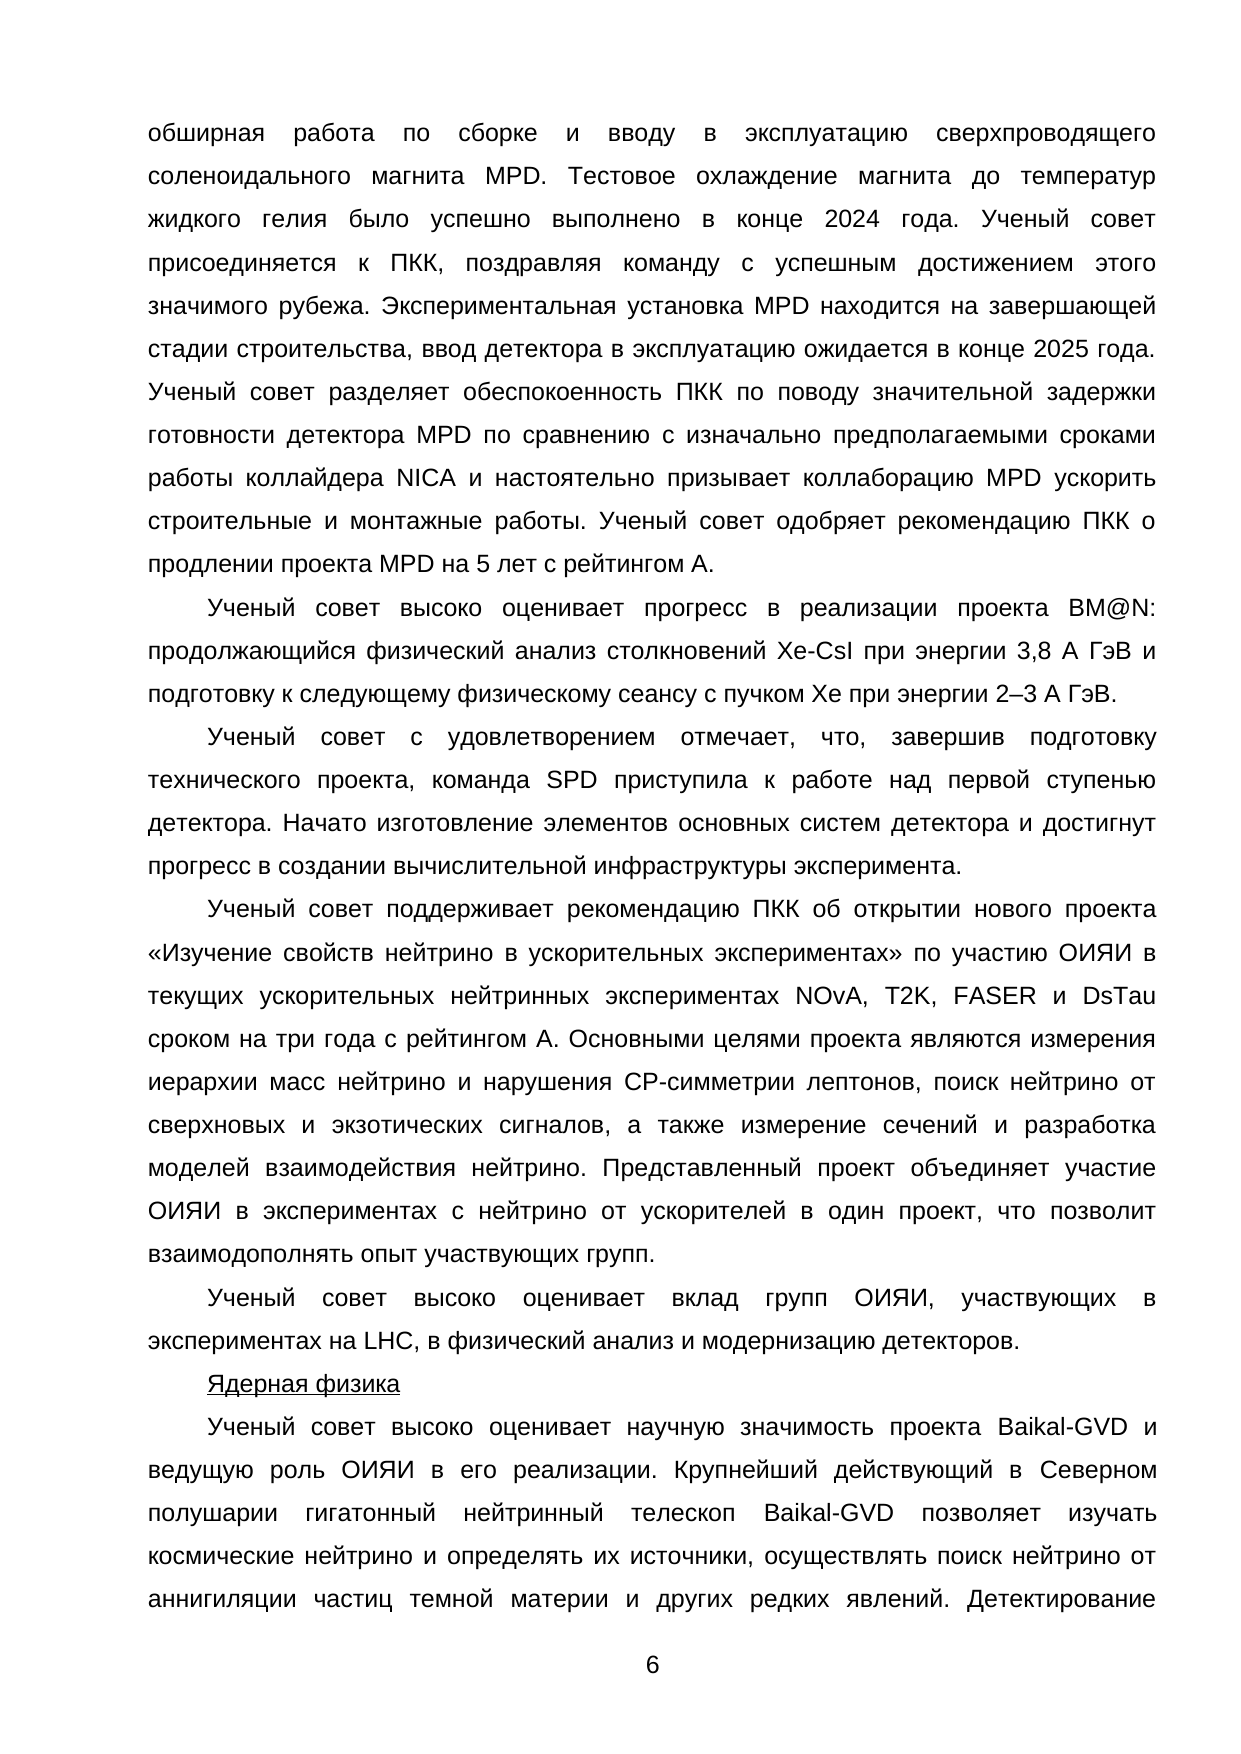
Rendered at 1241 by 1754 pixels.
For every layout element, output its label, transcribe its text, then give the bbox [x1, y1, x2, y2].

text Ученый совет поддерживает рекомендацию ПКК об открытии нового проекта «Изучение свойств нейтрино в ускорительных экспериментах» по участию ОИЯИ в текущих ускорительных нейтринных экспериментах NOvA, T2K, FASER и DsTau сроком на три года с рейтингом А. Основными целями проекта являются измерения иерархии масс нейтрино и нарушения CP-симметрии лептонов, поиск нейтрино от сверхновых и экзотических сигналов, а также измерение сечений и разработка моделей взаимодействия нейтрино. Представленный проект объединяет участие ОИЯИ в экспериментах с нейтрино от ускорителей в один проект, что позволит взаимодополнять опыт участвующих групп. [148, 894, 1157, 1268]
text Ученый совет высоко оценивает вклад групп ОИЯИ, участвующих в экспериментах на LHC, в физический анализ и модернизацию детекторов. [148, 1282, 1157, 1354]
text Ученый совет с удовлетворением отмечает, что, завершив подготовку технического проекта, команда SPD приступила к работе над первой ступенью детектора. Начато изготовление элементов основных систем детектора и достигнут прогресс в создании вычислительной инфраструктуры эксперимента. [148, 722, 1157, 880]
text Ядерная физика [148, 1369, 1157, 1397]
text Ученый совет высоко оценивает прогресс в реализации проекта BM@N: продолжающийся физический анализ столкновений Xe-CsI при энергии 3,8 А ГэВ и подготовку к следующему физическому сеансу с пучком Xe при энергии 2–3 А ГэВ. [148, 592, 1157, 707]
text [148, 1412, 1157, 1613]
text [148, 118, 1157, 578]
